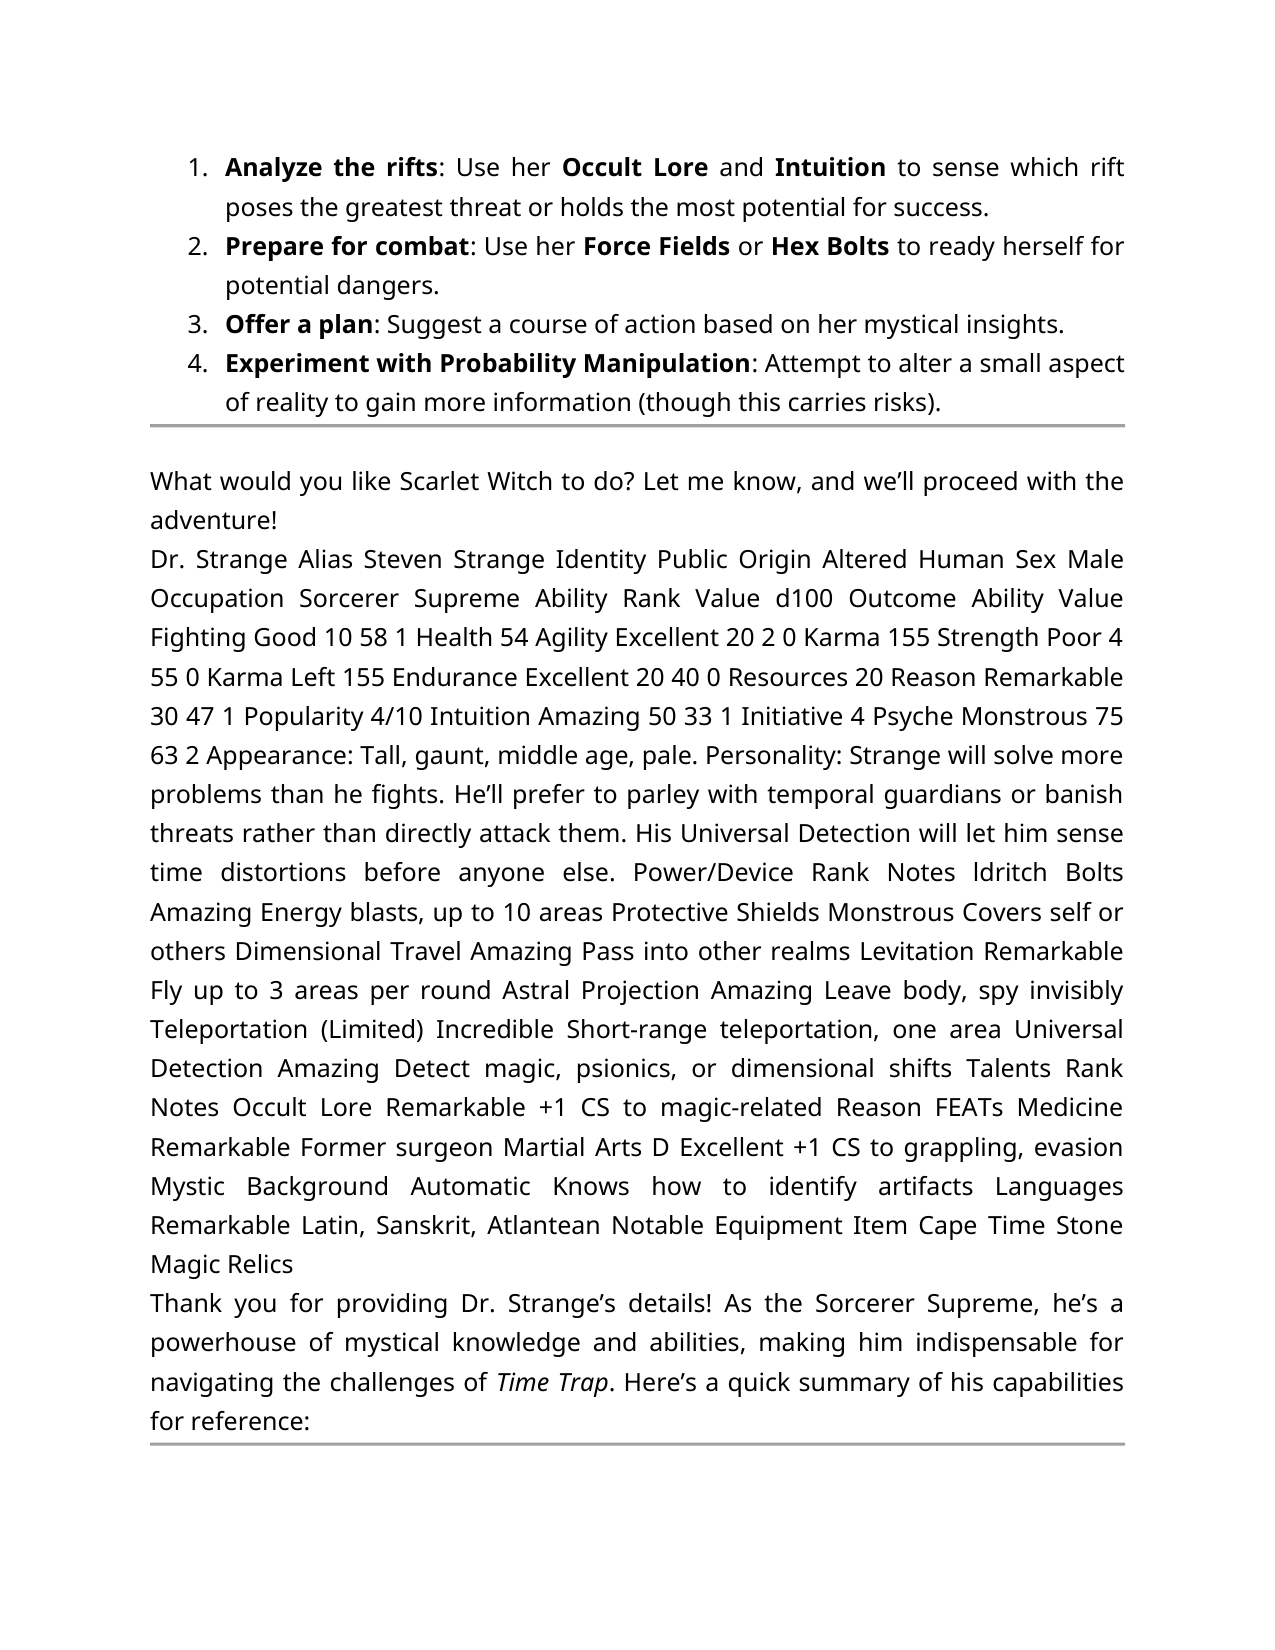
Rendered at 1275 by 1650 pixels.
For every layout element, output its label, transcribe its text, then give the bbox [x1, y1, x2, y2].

list Prepare for combat: Use her Force Fields or Hex Bolts to ready herself for potential dangers. [187, 228, 1125, 302]
list Analyze the rifts: Use her Occult Lore and Intuition to sense which rift poses the greatest threat or holds the most potential for success. [187, 150, 1125, 223]
text Thank you for providing Dr. Strange’s details! As the Sorcerer Supreme, he’s a powerhouse of mystical knowledge and abilities, making him indispensable for navigating the challenges of Time Trap. Here’s a quick summary of his capabilities for reference: [150, 1286, 1125, 1437]
text What would you like Scarlet Witch to do? Let me know, and we’ll proceed with the adventure! [150, 463, 1125, 537]
list Offer a plan: Suggest a course of action based on her mystical insights. [187, 307, 1125, 341]
list Experiment with Probability Manipulation: Attempt to alter a small aspect of reality to gain more information (though this carries risks). [187, 346, 1125, 419]
text Dr. Strange Alias Steven Strange Identity Public Origin Altered Human Sex Male Occupation Sorcerer Supreme Ability Rank Value d100 Outcome Ability Value Fighting Good 10 58 1 Health 54 Agility Excellent 20 2 0 Karma 155 Strength Poor 4 55 0 Karma Left 155 Endurance Excellent 20 40 0 Resources 20 Reason Remarkable 30 47 1 Popularity 4/10 Intuition Amazing 50 33 1 Initiative 4 Psyche Monstrous 75 63 2 Appearance: Tall, gaunt, middle age, pale. Personality: Strange will solve more problems than he fights. He’ll prefer to parley with temporal guardians or banish threats rather than directly attack them. His Universal Detection will let him sense time distortions before anyone else. Power/Device Rank Notes ldritch Bolts Amazing Energy blasts, up to 10 areas Protective Shields Monstrous Covers self or others Dimensional Travel Amazing Pass into other realms Levitation Remarkable Fly up to 3 areas per round Astral Projection Amazing Leave body, spy invisibly Teleportation (Limited) Incredible Short-range teleportation, one area Universal Detection Amazing Detect magic, psionics, or dimensional shifts Talents Rank Notes Occult Lore Remarkable +1 CS to magic-related Reason FEATs Medicine Remarkable Former surgeon Martial Arts D Excellent +1 CS to grappling, evasion Mystic Background Automatic Knows how to identify artifacts Languages Remarkable Latin, Sanskrit, Atlantean Notable Equipment Item Cape Time Stone Magic Relics [150, 542, 1125, 1281]
